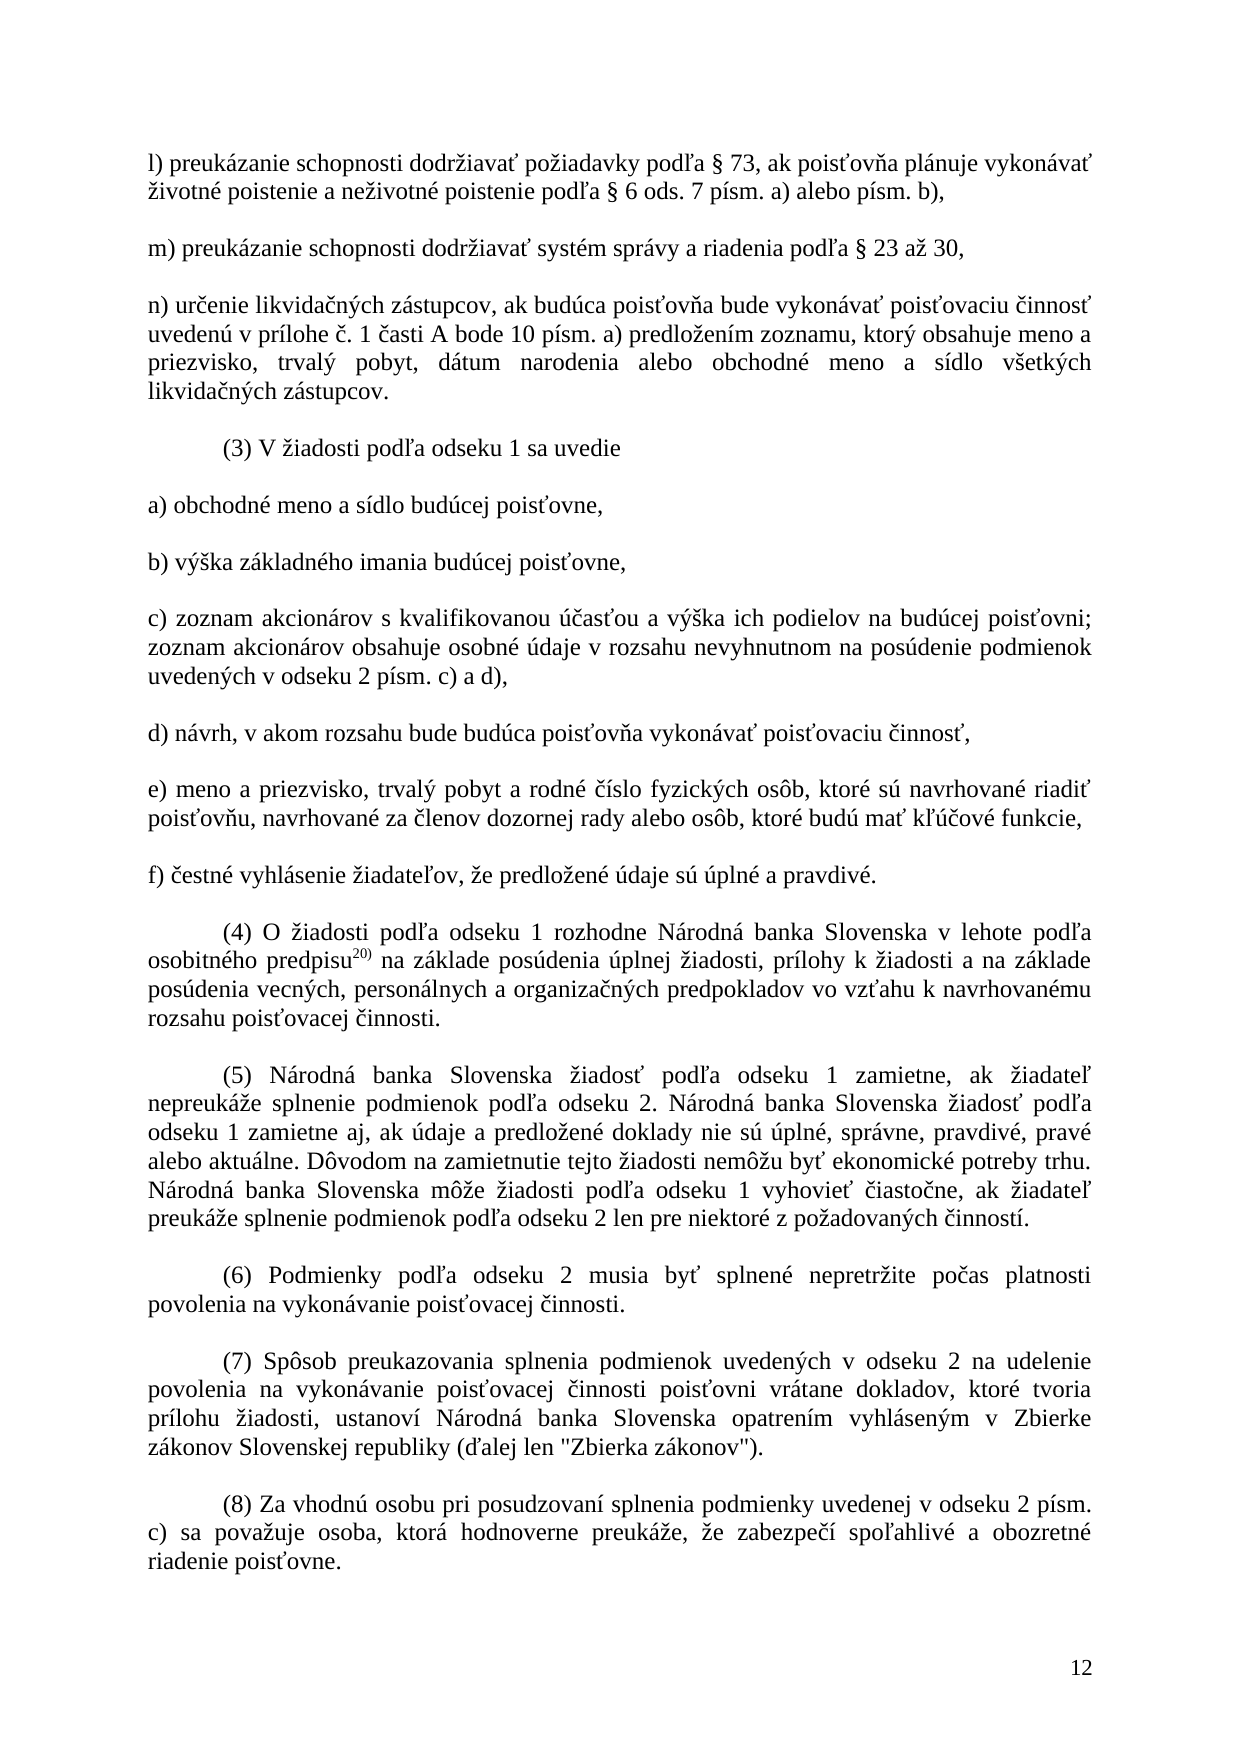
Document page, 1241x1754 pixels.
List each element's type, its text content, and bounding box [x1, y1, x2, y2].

text d) návrh, v akom rozsahu bude budúca poisťovňa vykonávať poisťovaciu činnosť, [148, 718, 1092, 746]
text (8) Za vhodnú osobu pri posudzovaní splnenia podmienky uvedenej v odseku 2 písm. c) sa považuje osoba, ktorá hodnoverne preukáže, že zabezpečí spoľahlivé a obozretné riadenie poisťovne. [148, 1489, 1092, 1575]
text (7) Spôsob preukazovania splnenia podmienok uvedených v odseku 2 na udelenie povolenia na vykonávanie poisťovacej činnosti poisťovni vrátane dokladov, ktoré tvoria prílohu žiadosti, ustanoví Národná banka Slovenska opatrením vyhláseným v Zbierke zákonov Slovenskej republiky (ďalej len "Zbierka zákonov"). [148, 1346, 1092, 1461]
text b) výška základného imania budúcej poisťovne, [148, 547, 1092, 575]
text (6) Podmienky podľa odseku 2 musia byť splnené nepretržite počas platnosti povolenia na vykonávanie poisťovacej činnosti. [148, 1260, 1092, 1318]
text (3) V žiadosti podľa odseku 1 sa uvedie [148, 433, 1092, 462]
text f) čestné vyhlásenie žiadateľov, že predložené údaje sú úplné a pravdivé. [148, 860, 1092, 889]
text a) obchodné meno a sídlo budúcej poisťovne, [148, 490, 1092, 518]
text m) preukázanie schopnosti dodržiavať systém správy a riadenia podľa § 23 až 30, [148, 233, 1092, 262]
text l) preukázanie schopnosti dodržiavať požiadavky podľa § 73, ak poisťovňa plánuje vykonávať životné poistenie a neživotné poistenie podľa § 6 ods. 7 písm. a) alebo písm. b), [148, 148, 1092, 205]
text n) určenie likvidačných zástupcov, ak budúca poisťovňa bude vykonávať poisťovaciu činnosť uvedenú v prílohe č. 1 časti A bode 10 písm. a) predložením zoznamu, ktorý obsahuje meno a priezvisko, trvalý pobyt, dátum narodenia alebo obchodné meno a sídlo všetkých likvidačných zástupcov. [148, 290, 1092, 405]
text (4) O žiadosti podľa odseku 1 rozhodne Národná banka Slovenska v lehote podľa osobitného predpisu20) na základe posúdenia úplnej žiadosti, prílohy k žiadosti a na základe posúdenia vecných, personálnych a organizačných predpokladov vo vzťahu k navrhovanému rozsahu poisťovacej činnosti. [148, 917, 1092, 1032]
text e) meno a priezvisko, trvalý pobyt a rodné číslo fyzických osôb, ktoré sú navrhované riadiť poisťovňu, navrhované za členov dozornej rady alebo osôb, ktoré budú mať kľúčové funkcie, [148, 774, 1092, 832]
text c) zoznam akcionárov s kvalifikovanou účasťou a výška ich podielov na budúcej poisťovni; zoznam akcionárov obsahuje osobné údaje v rozsahu nevyhnutnom na posúdenie podmienok uvedených v odseku 2 písm. c) a d), [148, 603, 1092, 689]
text (5) Národná banka Slovenska žiadosť podľa odseku 1 zamietne, ak žiadateľ nepreukáže splnenie podmienok podľa odseku 2. Národná banka Slovenska žiadosť podľa odseku 1 zamietne aj, ak údaje a predložené doklady nie sú úplné, správne, pravdivé, pravé alebo aktuálne. Dôvodom na zamietnutie tejto žiadosti nemôžu byť ekonomické potreby trhu. Národná banka Slovenska môže žiadosti podľa odseku 1 vyhovieť čiastočne, ak žiadateľ preukáže splnenie podmienok podľa odseku 2 len pre niektoré z požadovaných činností. [148, 1060, 1092, 1232]
